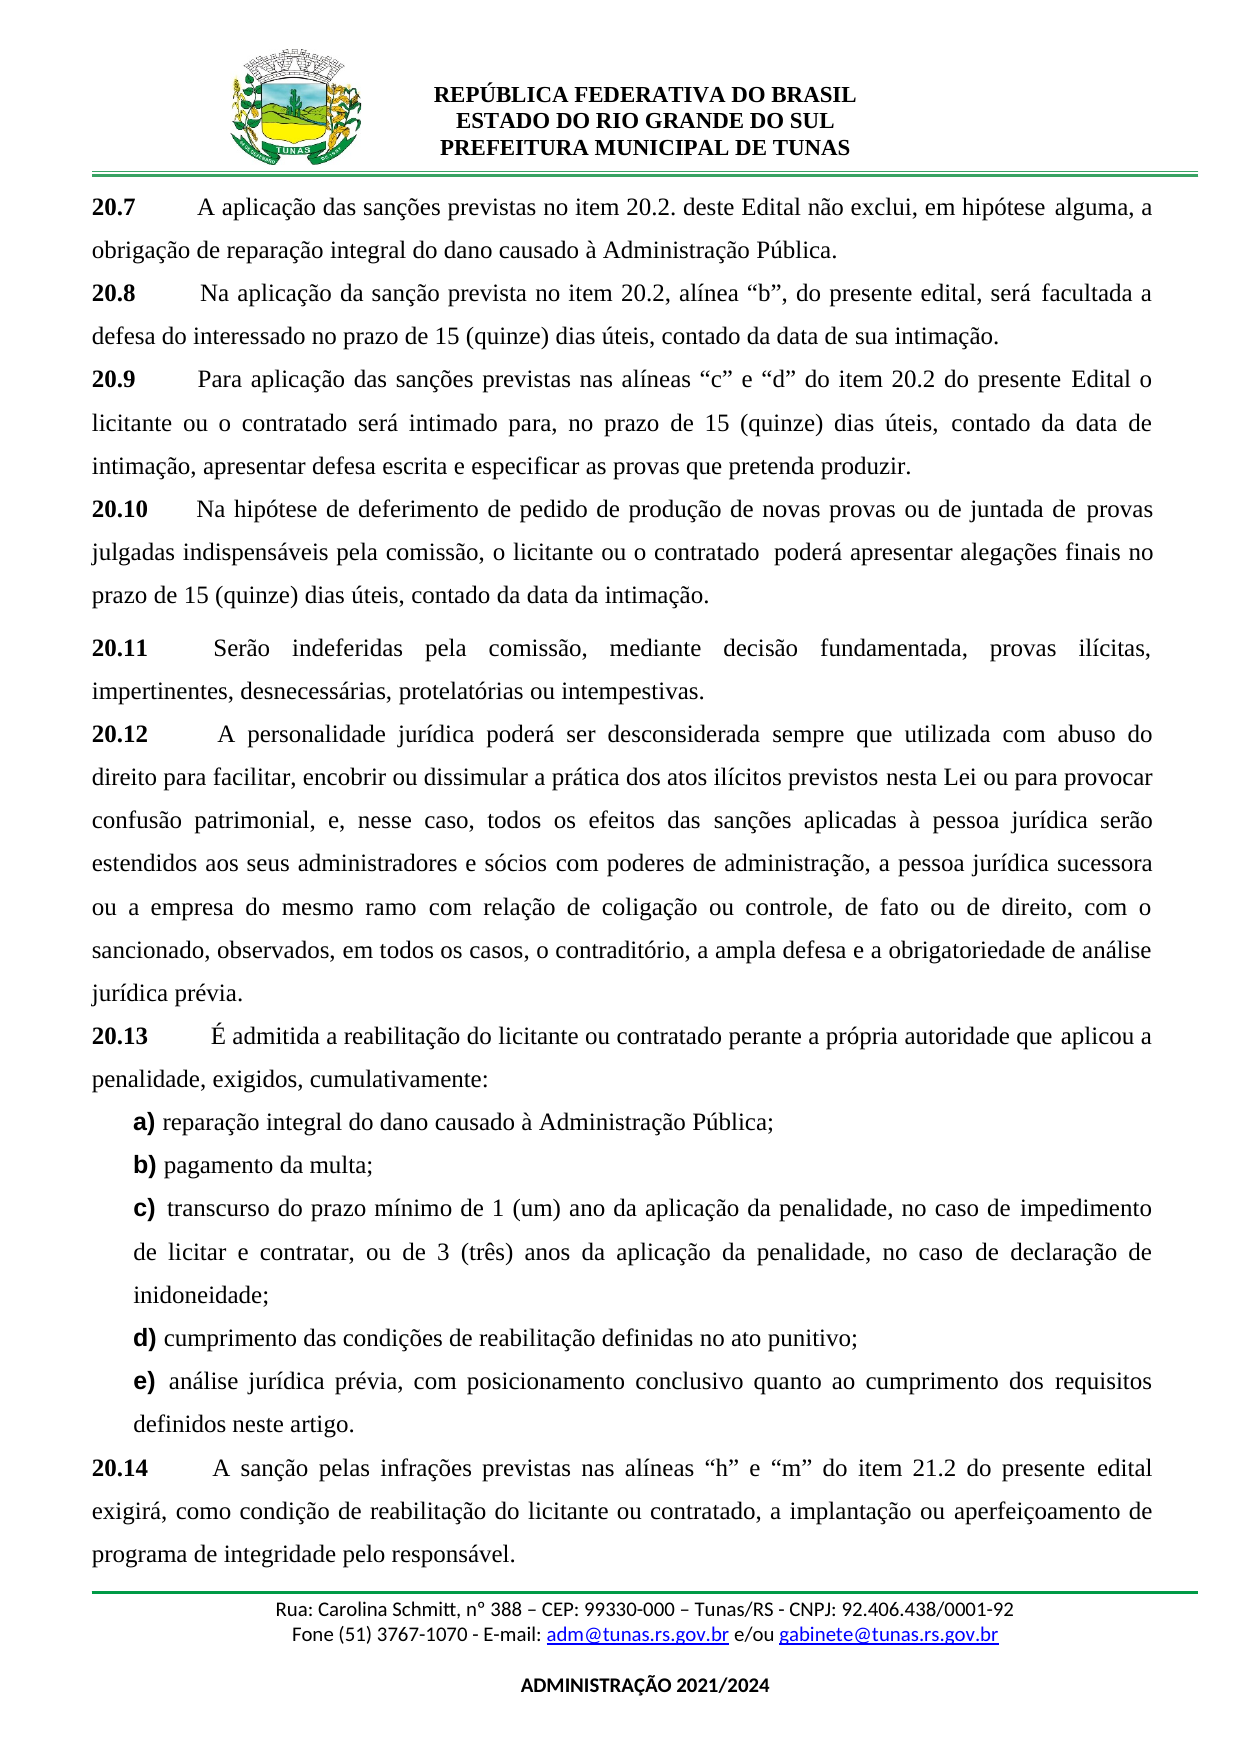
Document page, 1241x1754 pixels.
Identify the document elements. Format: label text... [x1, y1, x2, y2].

list Serão indeferidas pela comissão, mediante decisão fundamentada, provas ilícitas, impertinentes, desnecessárias, protelatórias ou intempestivas. [92, 633, 1152, 705]
list análise jurídica prévia, com posicionamento conclusivo quanto ao cumprimento dos requisitos definidos neste artigo. [133, 1366, 1152, 1438]
list pagamento da multa; [133, 1150, 1198, 1179]
list Para aplicação das sanções previstas nas alíneas “c” e “d” do item 20.2 do presente Edital o licitante ou o contratado será intimado para, no prazo de 15 (quinze) dias úteis, contado da data de intimação, apresentar defesa escrita e especificar as provas que pretenda produzir. [92, 364, 1152, 479]
list Na aplicação da sanção prevista no item 20.2, alínea “b”, do presente edital, será facultada a defesa do interessado no prazo de 15 (quinze) dias úteis, contado da data de sua intimação. [92, 278, 1152, 350]
list A aplicação das sanções previstas no item 20.2. deste Edital não exclui, em hipótese alguma, a obrigação de reparação integral do dano causado à Administração Pública. [92, 192, 1152, 264]
list transcurso do prazo mínimo de 1 (um) ano da aplicação da penalidade, no caso de impedimento de licitar e contratar, ou de 3 (três) anos da aplicação da penalidade, no caso de declaração de inidoneidade; [133, 1193, 1152, 1308]
list cumprimento das condições de reabilitação definidas no ato punitivo; [133, 1323, 1198, 1352]
list A sanção pelas infrações previstas nas alíneas “h” e “m” do item 21.2 do presente edital exigirá, como condição de reabilitação do licitante ou contratado, a implantação ou aperfeiçoamento de programa de integridade pelo responsável. [92, 1453, 1152, 1568]
list reparação integral do dano causado à Administração Pública; [133, 1108, 1198, 1136]
list A personalidade jurídica poderá ser desconsiderada sempre que utilizada com abuso do direito para facilitar, encobrir ou dissimular a prática dos atos ilícitos previstos nesta Lei ou para provocar confusão patrimonial, e, nesse caso, todos os efeitos das sanções aplicadas à pessoa jurídica serão estendidos aos seus administradores e sócios com poderes de administração, a pessoa jurídica sucessora ou a empresa do mesmo ramo com relação de coligação ou controle, de fato ou de direito, com o sancionado, observados, em todos os casos, o contraditório, a ampla defesa e a obrigatoriedade de análise jurídica prévia. [92, 719, 1153, 1007]
list É admitida a reabilitação do licitante ou contratado perante a própria autoridade que aplicou a penalidade, exigidos, cumulativamente: [92, 1021, 1152, 1093]
list Na hipótese de deferimento de pedido de produção de novas provas ou de juntada de provas julgadas indispensáveis pela comissão, o licitante ou o contratado poderá apresentar alegações finais no prazo de 15 (quinze) dias úteis, contado da data da intimação. [92, 494, 1153, 609]
picture [230, 49, 362, 165]
